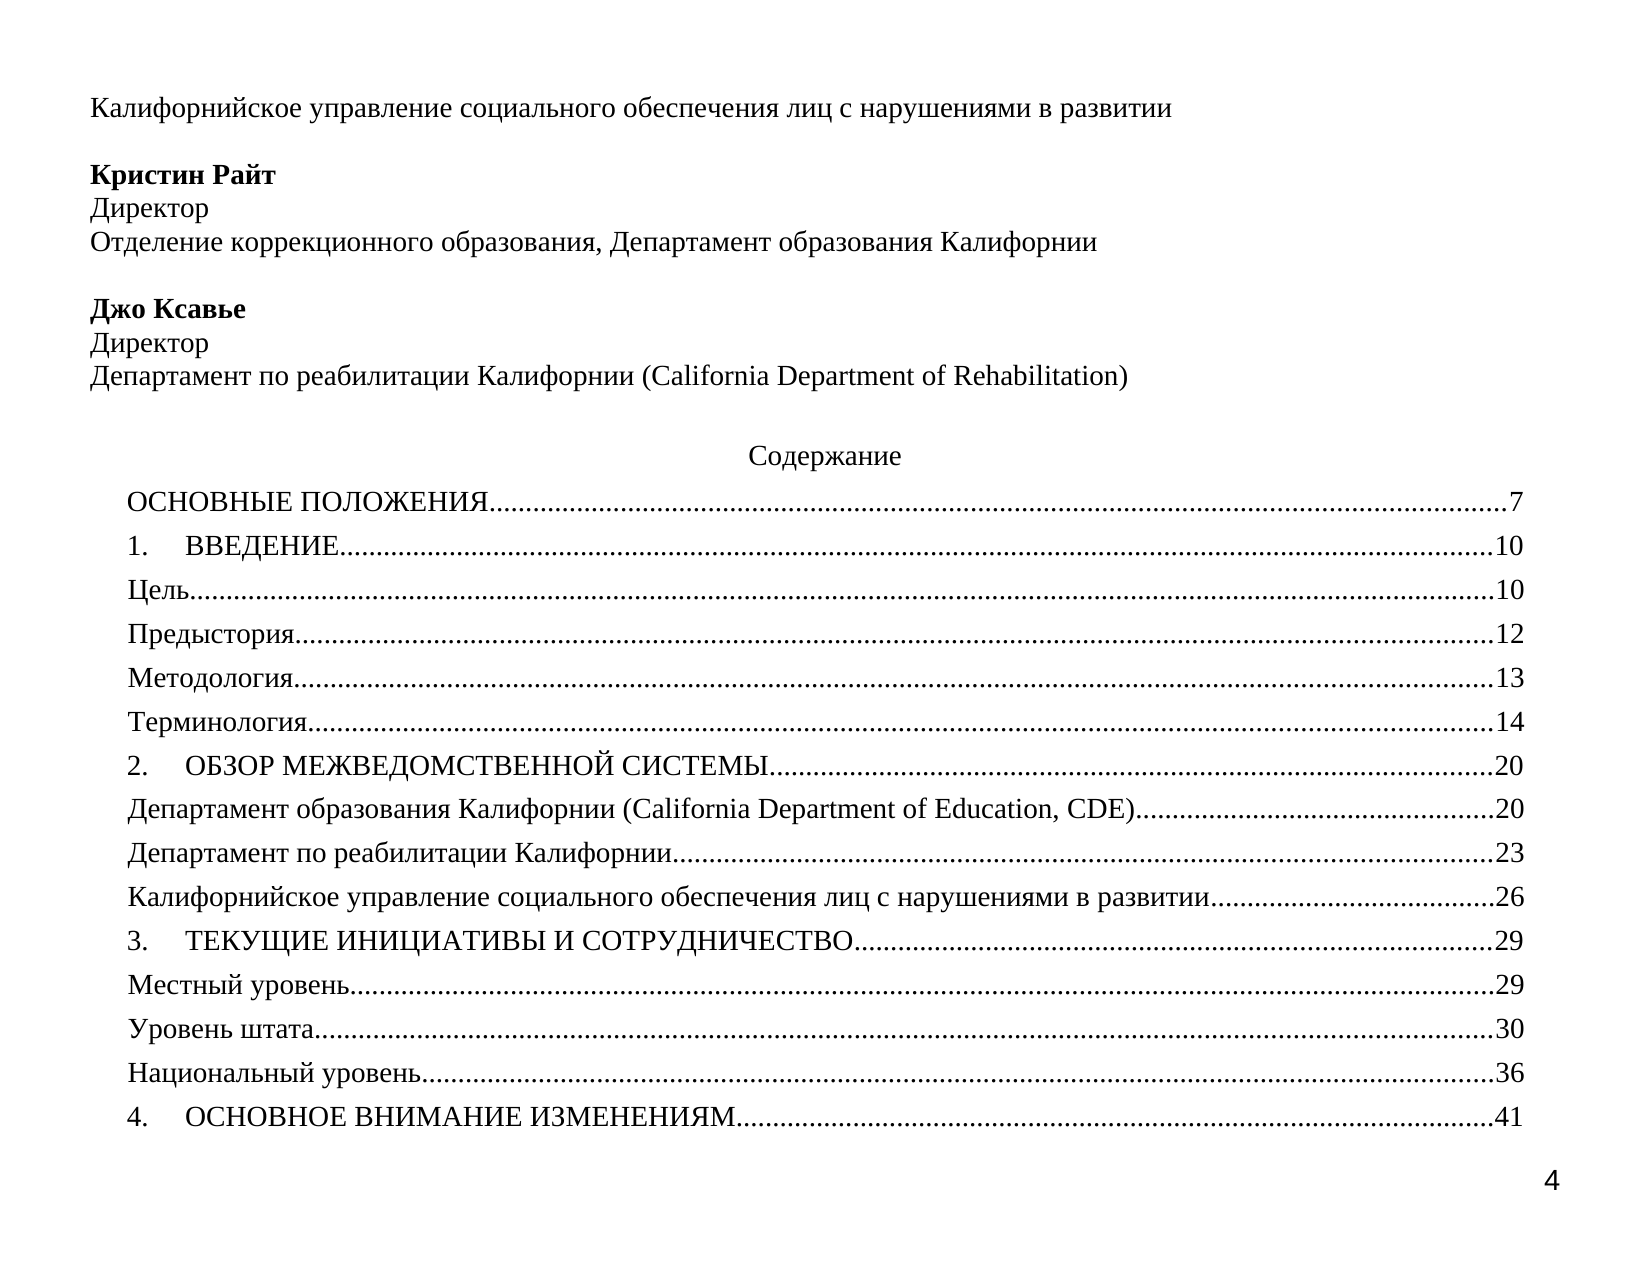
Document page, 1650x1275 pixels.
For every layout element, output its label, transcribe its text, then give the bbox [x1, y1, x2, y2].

text Департамент по реабилитации Калифорнии 23 [127, 836, 1560, 869]
text Директор [90, 325, 1560, 358]
text Методология 13 [127, 660, 1560, 693]
text Терминология 14 [127, 704, 1560, 737]
text ОСНОВНЫЕ ПОЛОЖЕНИЯ 7 [90, 484, 1560, 517]
text Содержание [90, 438, 1560, 471]
text Национальный уровень 36 [127, 1055, 1560, 1089]
text Кристин Райт [90, 157, 1560, 191]
text Джо Ксавье [90, 291, 1560, 325]
text Директор [90, 191, 1560, 224]
text Предыстория 12 [127, 616, 1560, 649]
text 3. ТЕКУЩИЕ ИНИЦИАТИВЫ И СОТРУДНИЧЕСТВО 29 [90, 923, 1560, 957]
text Калифорнийское управление социального обеспечения лиц с нарушениями в развитии [90, 90, 1560, 123]
text Департамент образования Калифорнии (California Department of Education, CDE) 20 [127, 792, 1560, 825]
text Уровень штата 30 [127, 1011, 1560, 1045]
text Калифорнийское управление социального обеспечения лиц с нарушениями в развитии 26 [127, 879, 1560, 913]
text 2. ОБЗОР МЕЖВЕДОМСТВЕННОЙ СИСТЕМЫ 20 [90, 748, 1560, 781]
text Отделение коррекционного образования, Департамент образования Калифорнии [90, 224, 1560, 258]
text Местный уровень 29 [127, 967, 1560, 1001]
text 4. ОСНОВНОЕ ВНИМАНИЕ ИЗМЕНЕНИЯМ 41 [90, 1099, 1560, 1133]
text Департамент по реабилитации Калифорнии (California Department of Rehabilitation) [90, 358, 1560, 392]
text 1. ВВЕДЕНИЕ 10 [90, 528, 1560, 561]
text Цель 10 [127, 572, 1560, 605]
